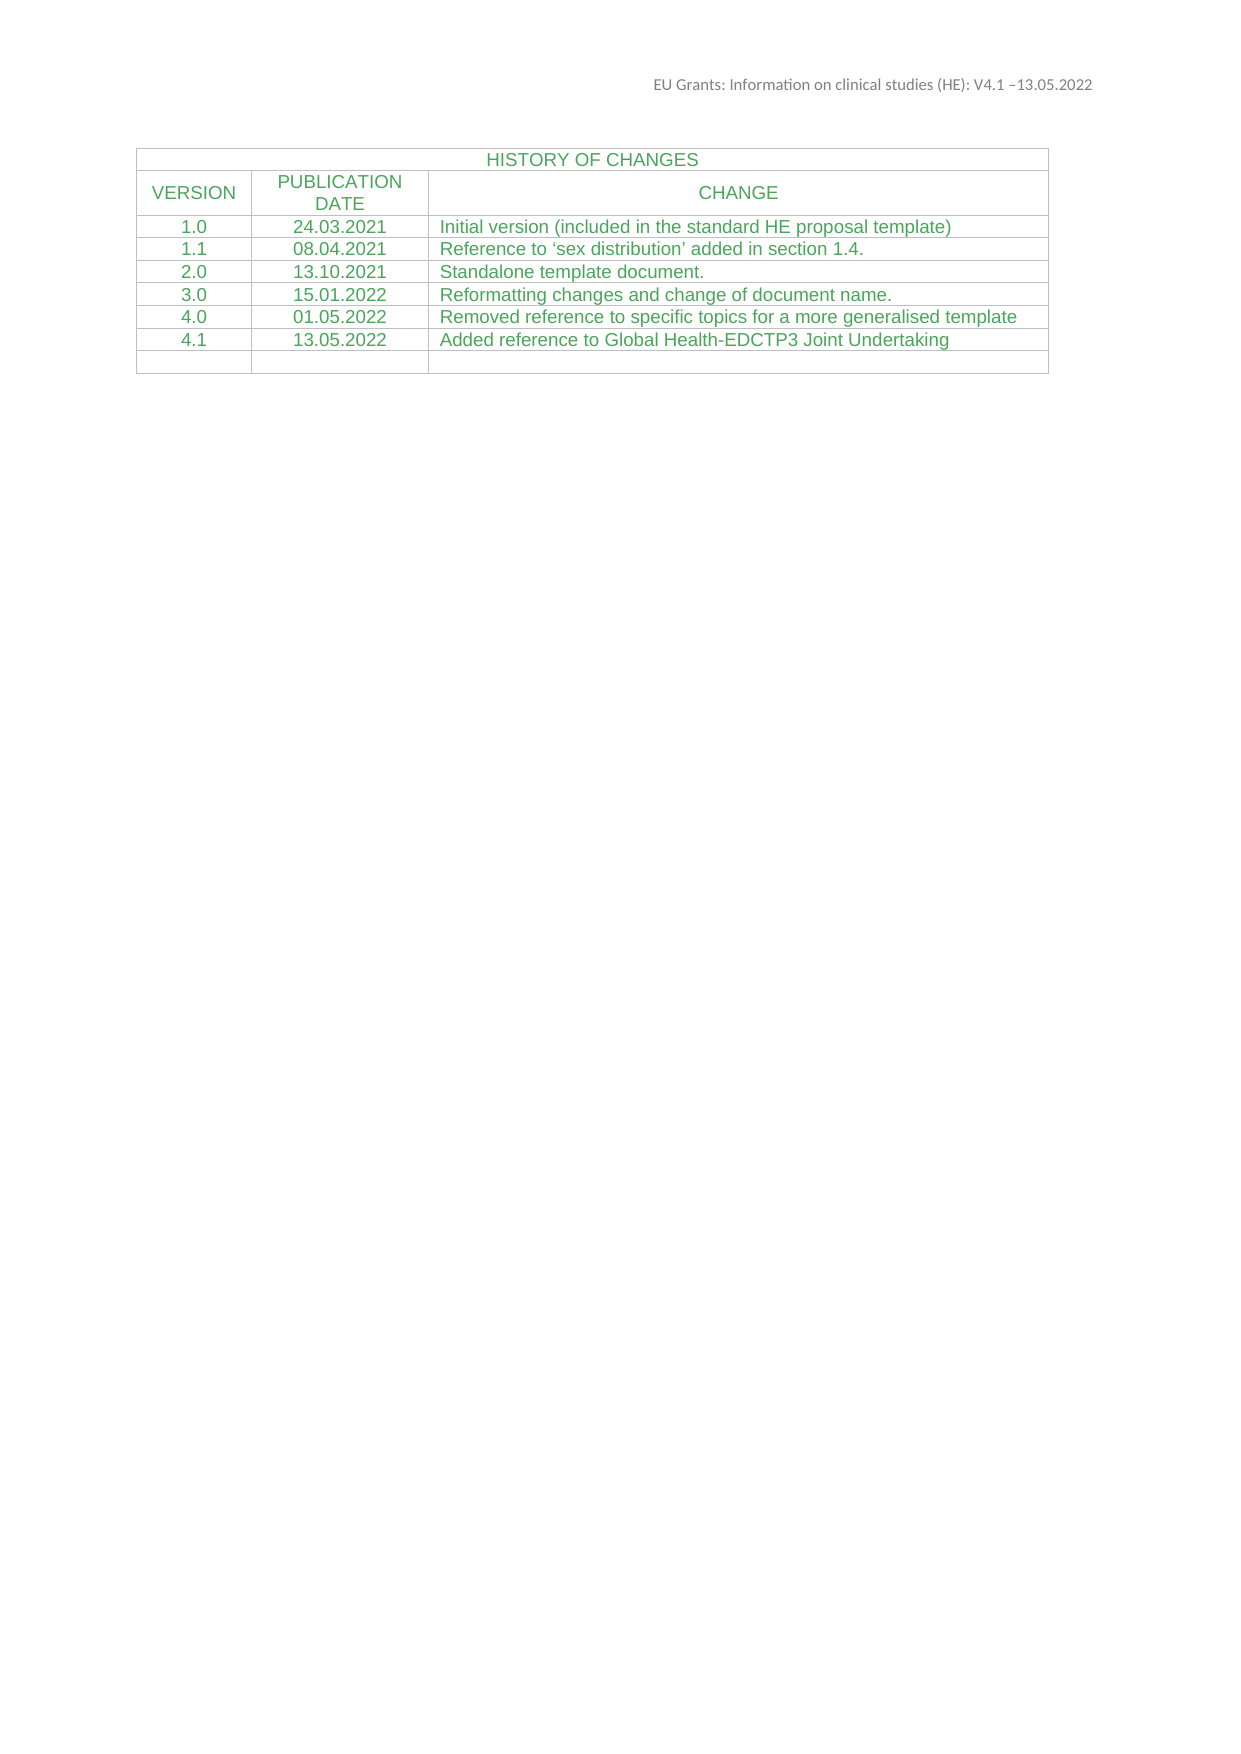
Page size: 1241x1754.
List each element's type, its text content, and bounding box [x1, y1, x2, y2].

table_cell 13.05.2022 [252, 329, 428, 350]
table_cell CHANGE [429, 171, 1048, 214]
table_cell Removed reference to specific topics for a more generalised template [429, 306, 1048, 327]
table_cell 01.05.2022 [252, 306, 428, 327]
table_cell [429, 351, 1048, 373]
table_cell 2.0 [137, 261, 251, 282]
table_cell Reference to ‘sex distribution’ added in section 1.4. [429, 238, 1048, 260]
table_header HISTORY OF CHANGES [137, 149, 1048, 170]
table_cell 4.1 [137, 329, 251, 350]
table_cell 13.10.2021 [252, 261, 428, 282]
table_cell 24.03.2021 [252, 216, 428, 237]
table_cell Standalone template document. [429, 261, 1048, 282]
table_cell Initial version (included in the standard HE proposal template) [429, 216, 1048, 237]
table_cell 4.0 [137, 306, 251, 327]
table_cell 15.01.2022 [252, 283, 428, 305]
table_cell 1.0 [137, 216, 251, 237]
table_cell PUBLICATION DATE [252, 171, 428, 214]
table_cell Reformatting changes and change of document name. [429, 283, 1048, 305]
table_cell 3.0 [137, 283, 251, 305]
table_cell [252, 351, 428, 373]
table_cell 08.04.2021 [252, 238, 428, 260]
table_cell VERSION [137, 171, 251, 214]
table_cell Added reference to Global Health-EDCTP3 Joint Undertaking [429, 329, 1048, 350]
table_cell 1.1 [137, 238, 251, 260]
table_cell [137, 351, 251, 373]
